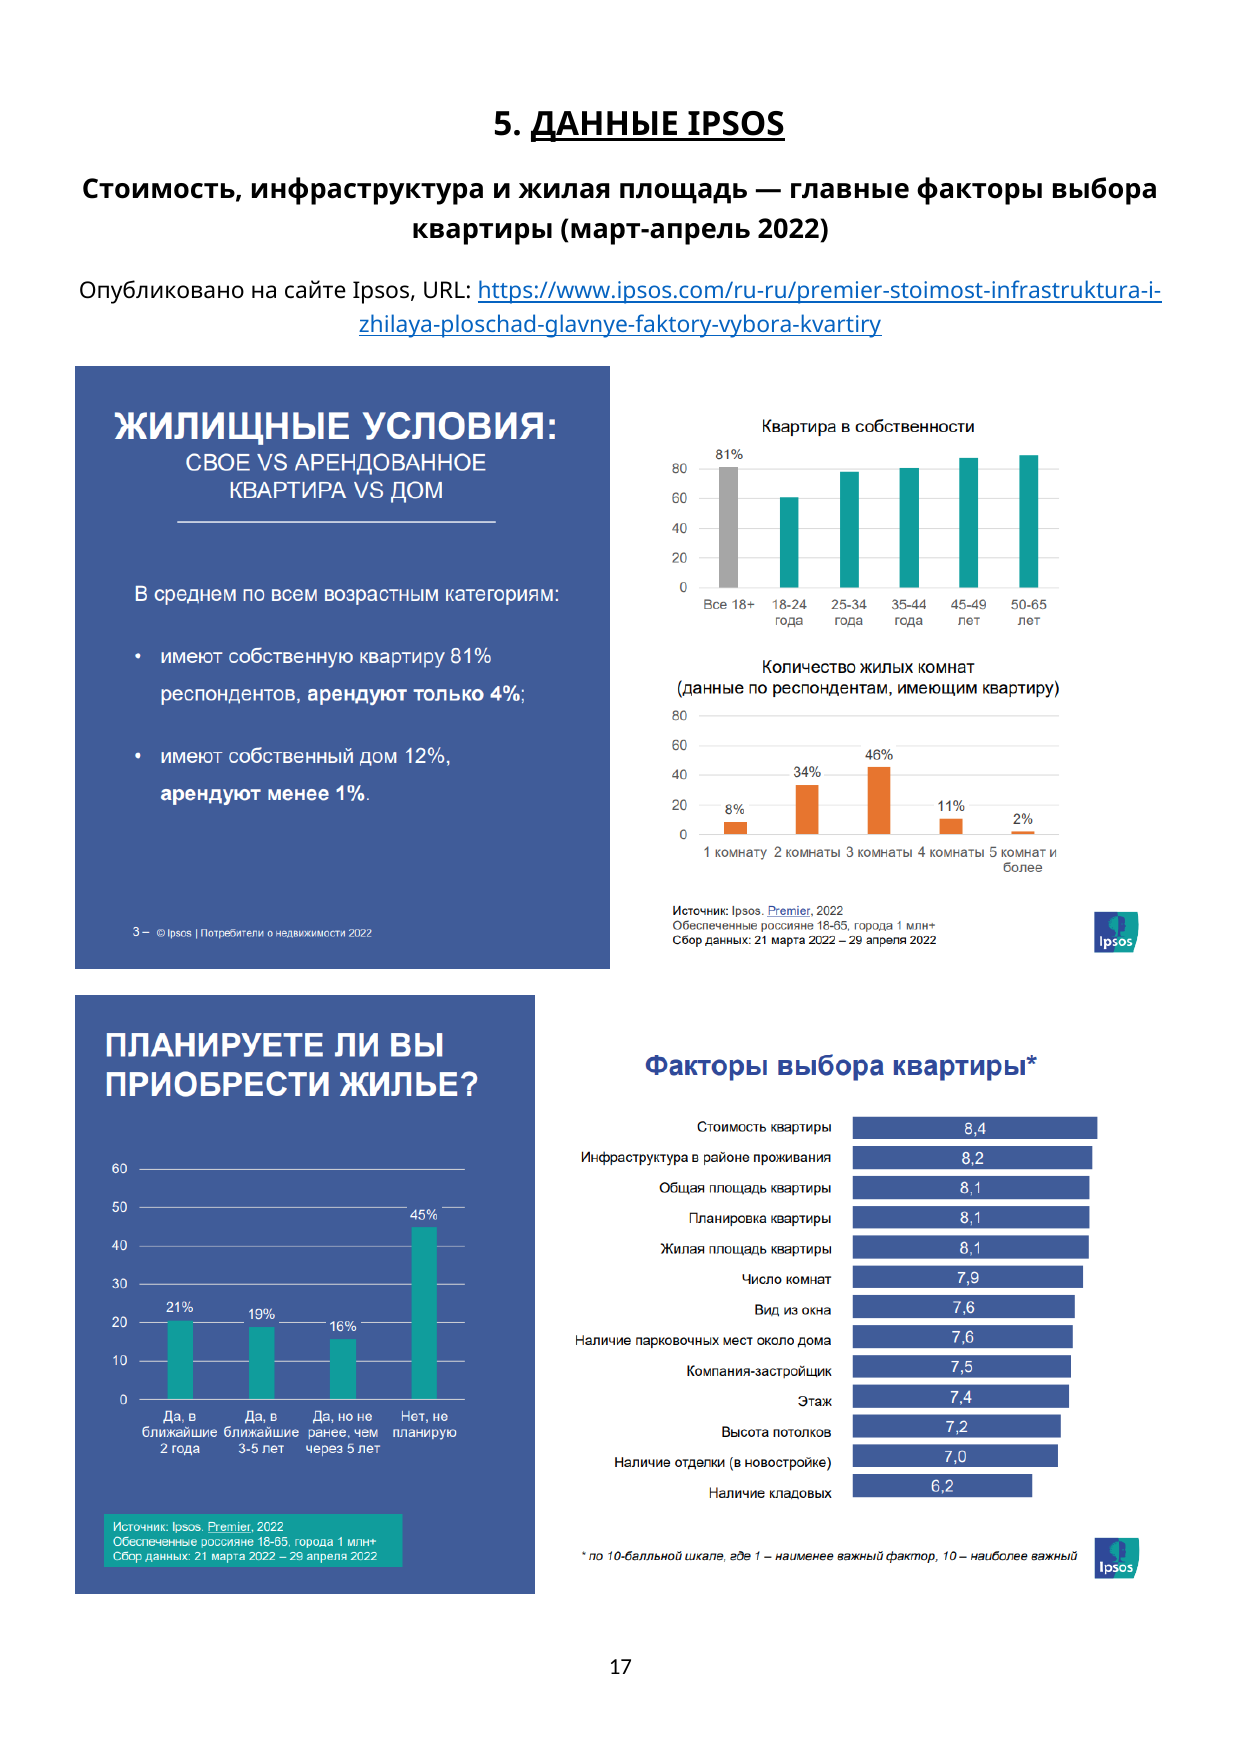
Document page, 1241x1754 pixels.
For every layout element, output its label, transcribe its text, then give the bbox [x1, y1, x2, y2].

text Опубликовано на сайте Ipsos, URL: https://www.ipsos.com/ru-ru/premier-stoimost-infrastruktura-i-zhilaya-ploschad-glavnye-faktory-vybora-kvartiry [75, 274, 1165, 339]
subtitle Стоимость, инфраструктура и жилая площадь — главные факторы выбора квартиры (март-апрель 2022) [75, 170, 1165, 246]
picture [75, 366, 1166, 969]
picture [75, 995, 1166, 1594]
subtitle ДАННЫЕ IPSOS [112, 100, 1165, 145]
